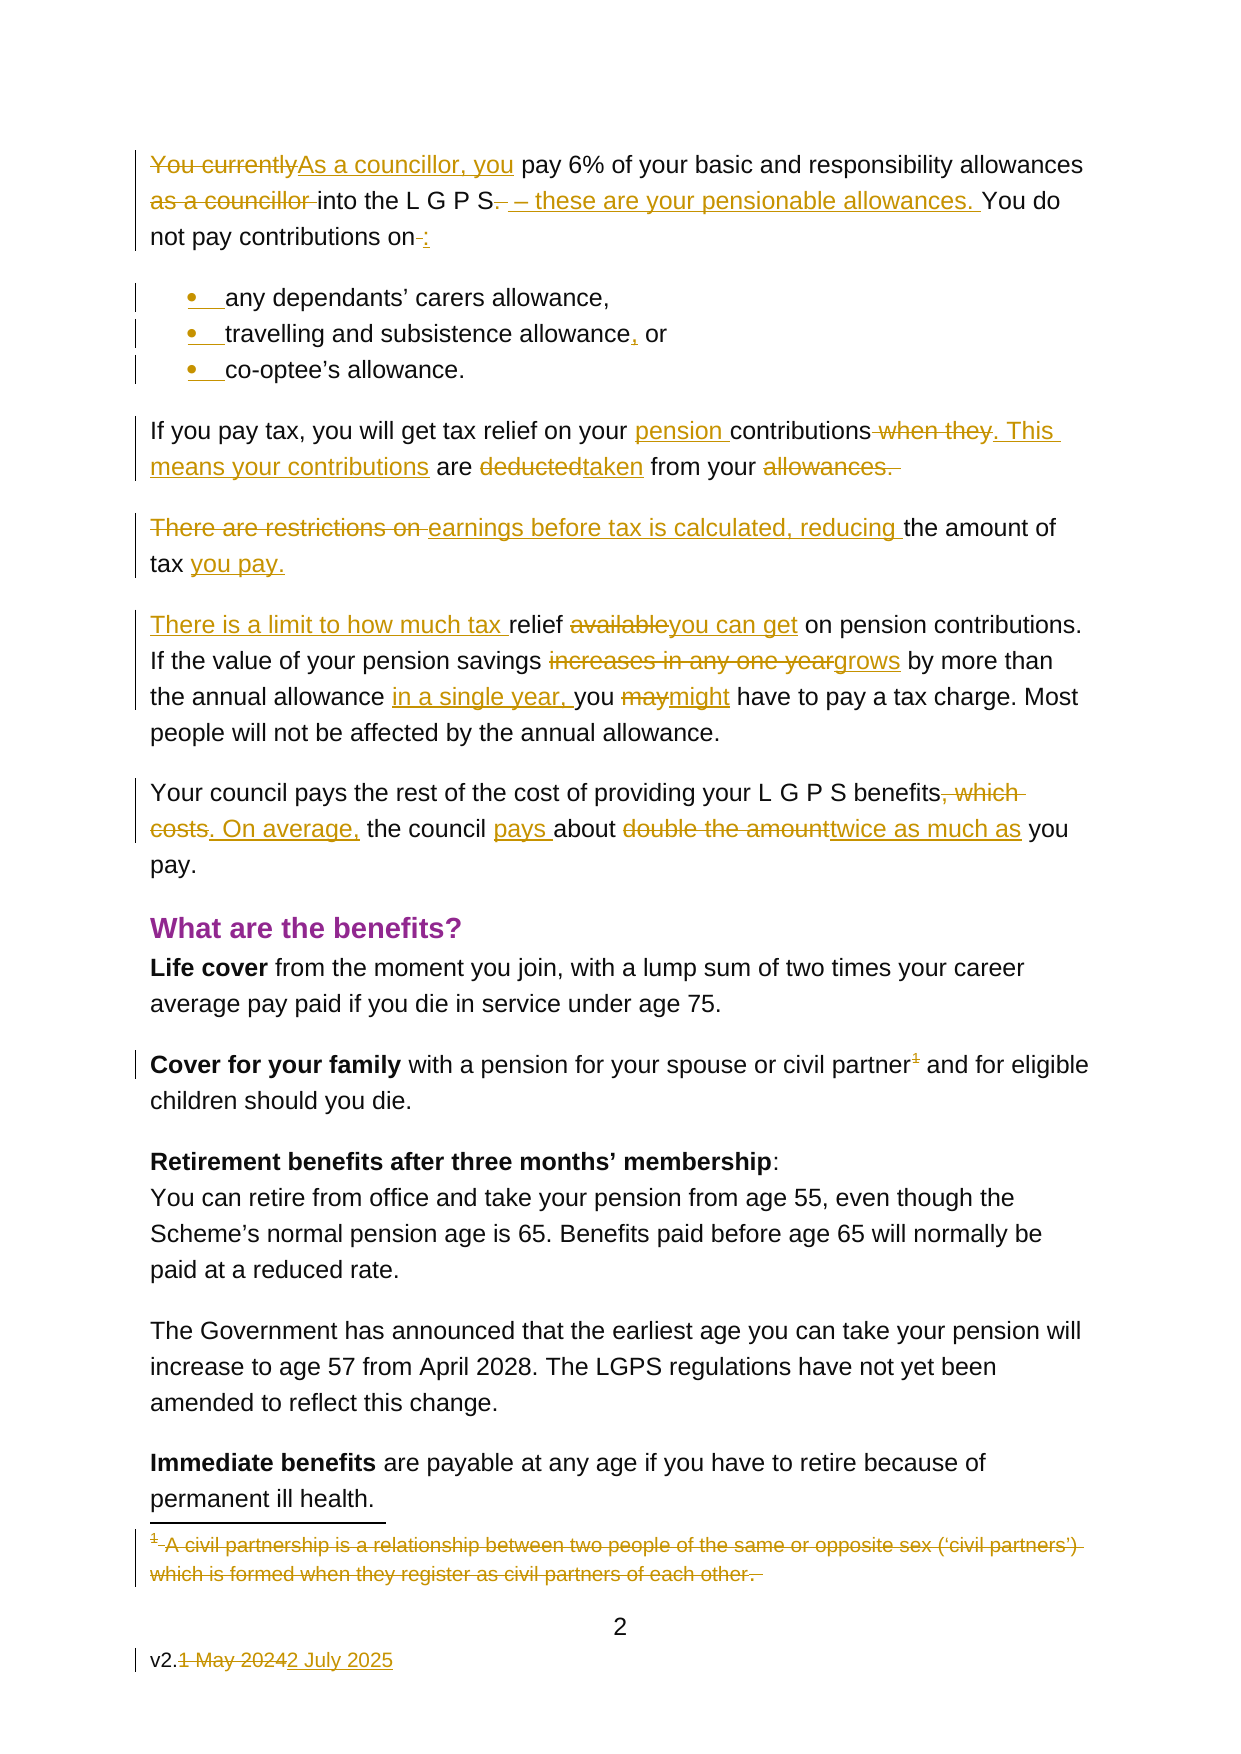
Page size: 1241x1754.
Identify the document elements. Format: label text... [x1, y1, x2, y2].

text The Government has announced that the earliest age you can take your pension will increase to age 57 from April 2028. The LGPS regulations have not yet been amended to reflect this change. [150, 1316, 1090, 1416]
text the amount of tax [150, 513, 1090, 577]
text Immediate benefits are payable at any age if you have to retire because of permanent ill health. [150, 1448, 1090, 1513]
subtitle What are the benefits? [150, 911, 1090, 945]
text relief on pension contributions. If the value of your pension savings by more than the annual allowance you have to pay a tax charge. Most people will not be affected by the annual allowance. [150, 610, 1090, 746]
text Life cover from the moment you join, with a lump sum of two times your career average pay paid if you die in service under age 75. [150, 953, 1090, 1018]
text pay 6% of your basic and responsibility allowances into the L G P SYou do not pay contributions on [150, 150, 1090, 251]
text Retirement benefits after three months’ membership: You can retire from office and take your pension from age 55, even though the Scheme’s normal pension age is 65. Benefits paid before age 65 will normally be paid at a reduced rate. [150, 1147, 1090, 1283]
list any dependants’ carers allowance, [187, 283, 1090, 312]
text Your council pays the rest of the cost of providing your L G P S benefits the council about you pay. [150, 778, 1090, 879]
text If you pay tax, you will get tax relief on your contributions are from your [150, 416, 1090, 481]
list co-optee’s allowance. [187, 355, 1090, 384]
text Cover for your family with a pension for your spouse or civil partner and for eligible children should you die. [150, 1050, 1090, 1115]
list travelling and subsistence allowance or [187, 319, 1090, 348]
